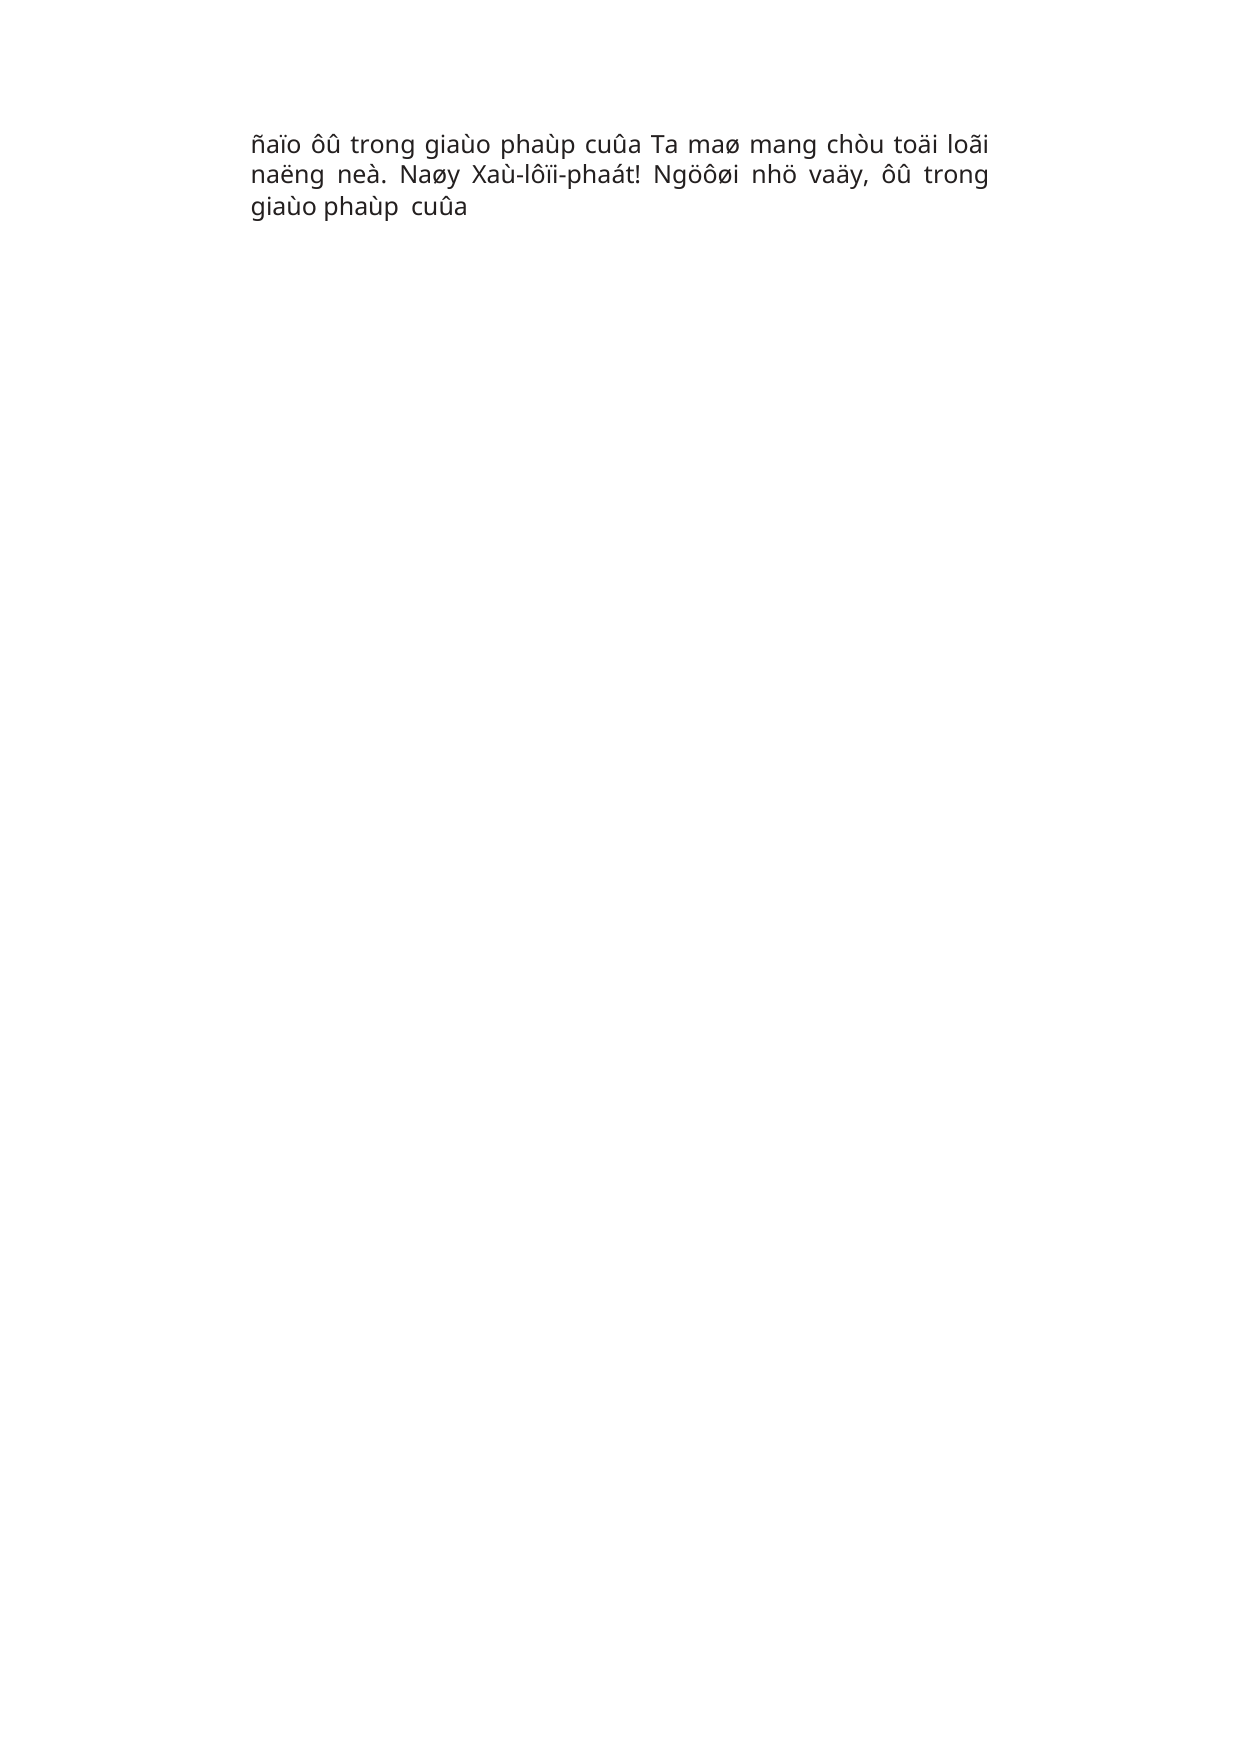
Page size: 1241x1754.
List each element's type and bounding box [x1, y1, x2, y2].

text [250, 129, 990, 222]
